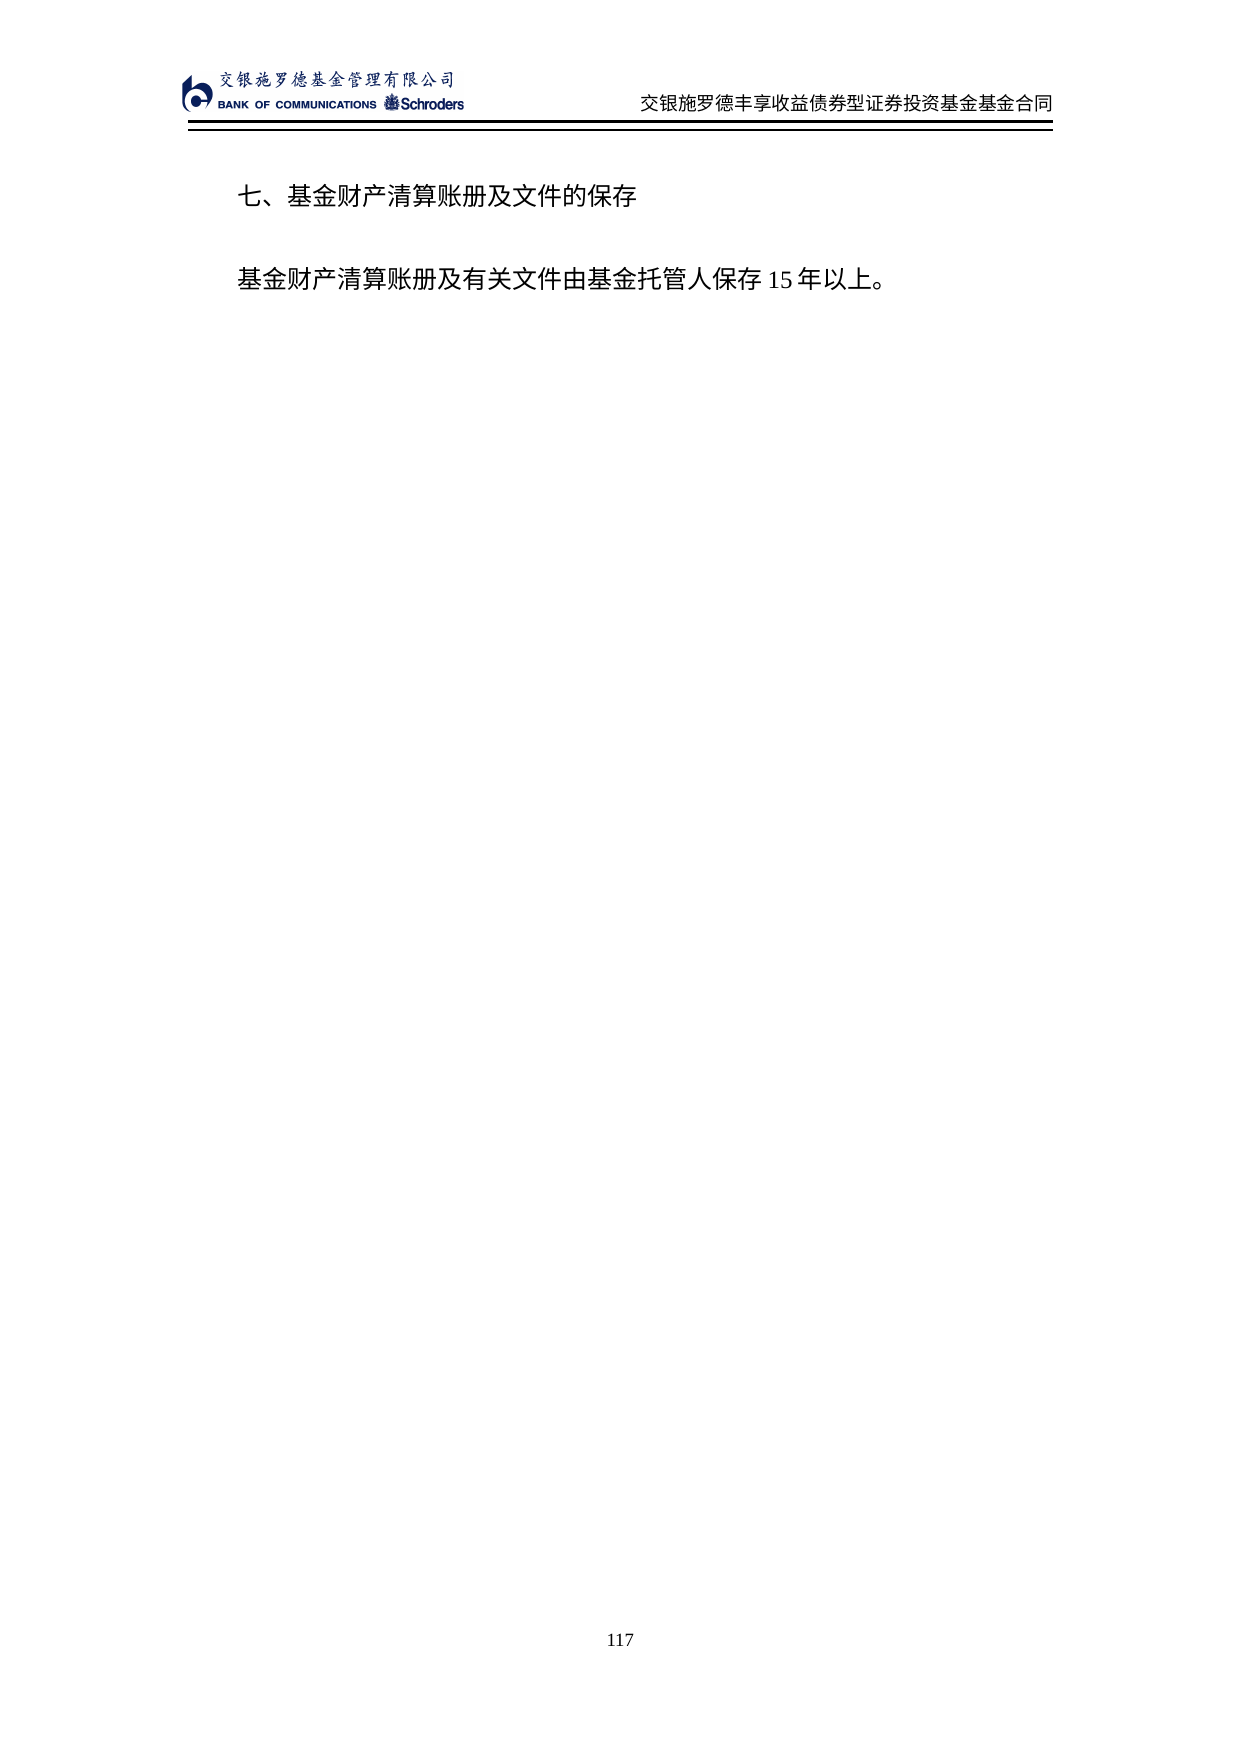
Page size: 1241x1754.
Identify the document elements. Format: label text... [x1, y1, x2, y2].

text 七、基金财产清算账册及文件的保存 [187, 162, 1053, 227]
picture [182, 71, 464, 112]
text 基金财产清算账册及有关文件由基金托管人保存15年以上。 [187, 245, 1053, 310]
